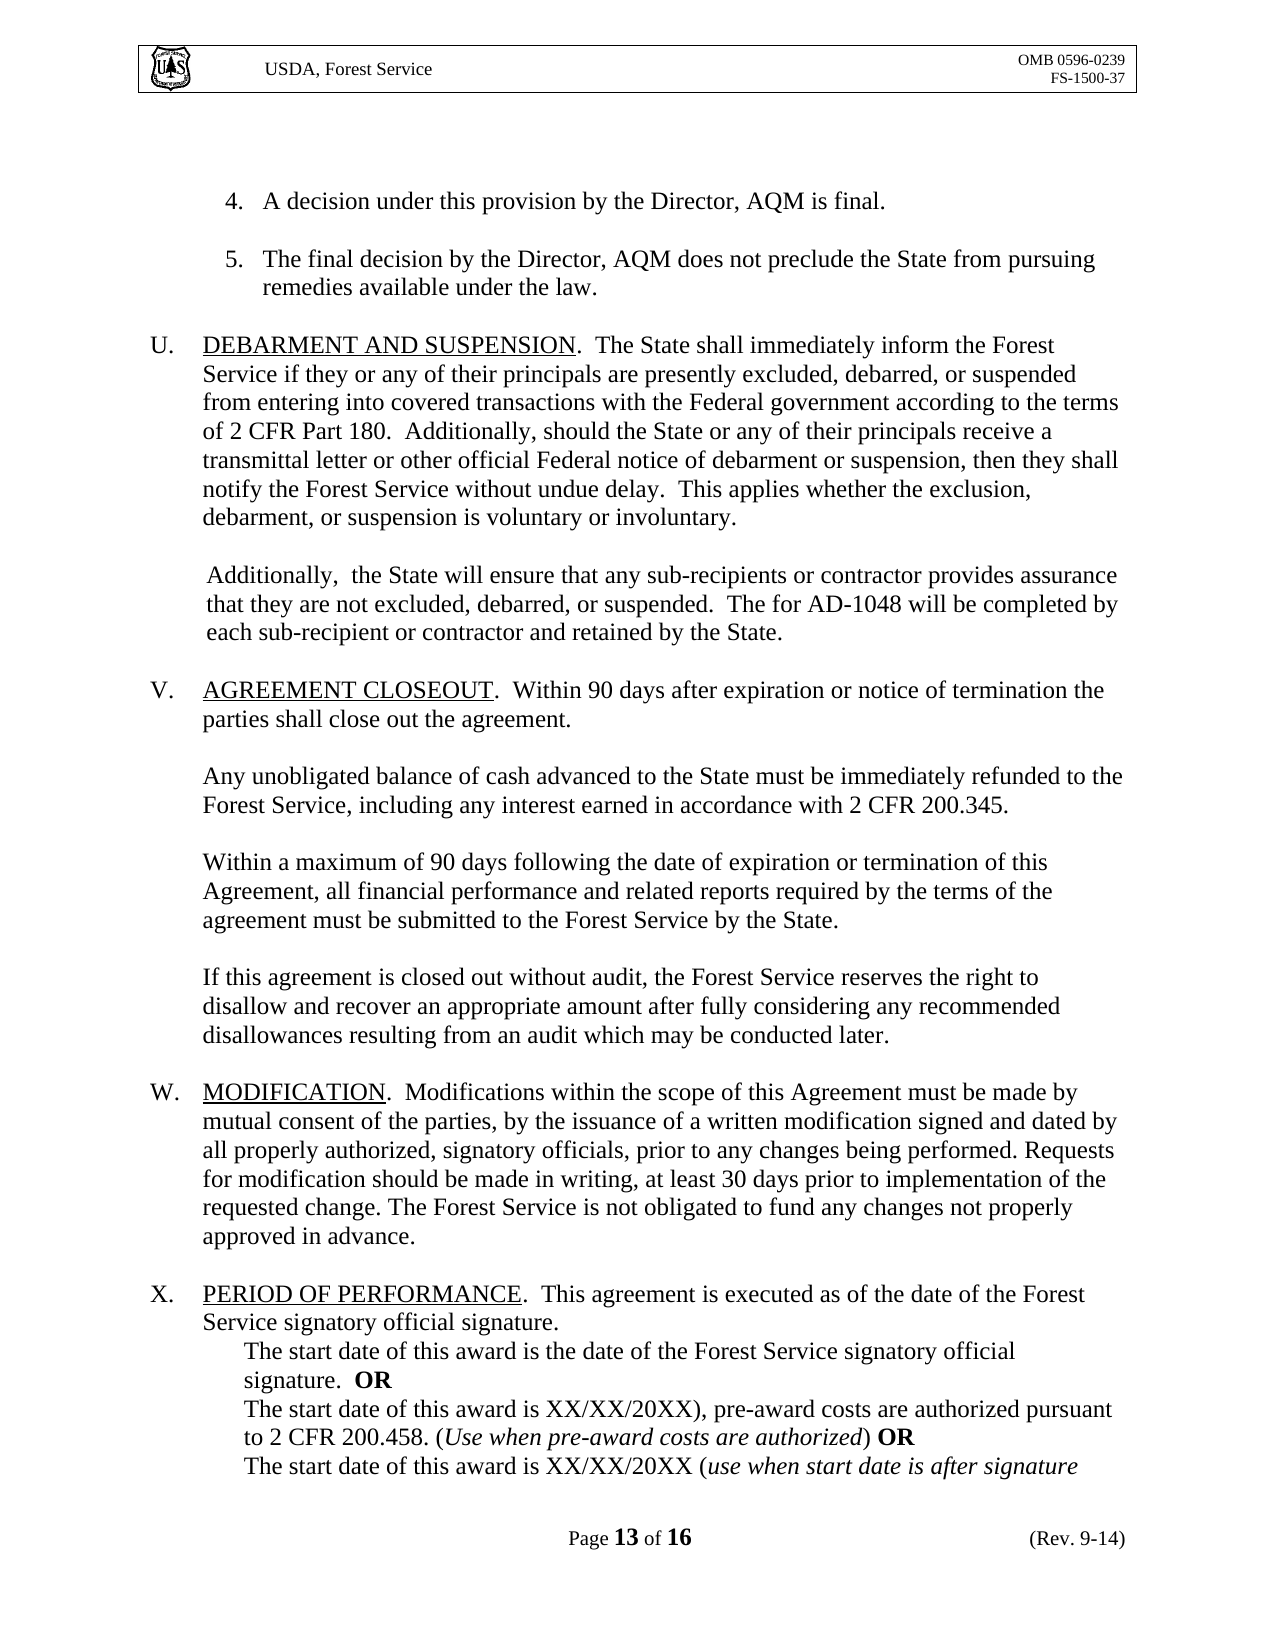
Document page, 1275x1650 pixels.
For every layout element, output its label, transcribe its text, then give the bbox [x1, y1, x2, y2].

list PERIOD OF PERFORMANCE. This agreement is executed as of the date of the Forest Service signatory official signature. [150, 1279, 1125, 1336]
list MODIFICATION. Modifications within the scope of this Agreement must be made by mutual consent of the parties, by the issuance of a written modification signed and dated by all properly authorized, signatory officials, prior to any changes being performed. Requests for modification should be made in writing, at least 30 days prior to implementation of the requested change. The Forest Service is not obligated to fund any changes not properly approved in advance. [150, 1077, 1125, 1250]
list A decision under this provision by the Director, AQM is final. [225, 186, 1125, 215]
list AGREEMENT CLOSEOUT. Within 90 days after expiration or notice of termination the parties shall close out the agreement. [150, 675, 1125, 732]
text If this agreement is closed out without audit, the Forest Service reserves the right to disallow and recover an appropriate amount after fully considering any recommended disallowances resulting from an audit which may be conducted later. [202, 962, 1125, 1049]
text The start date of this award is XX/XX/20XX), pre-award costs are authorized pursuant to 2 CFR 200.458. (Use when pre-award costs are authorized) OR [244, 1394, 1125, 1451]
picture [150, 46, 191, 92]
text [244, 1451, 1125, 1480]
list The final decision by the Director, AQM does not preclude the State from pursuing remedies available under the law. [225, 244, 1125, 301]
text Any unobligated balance of cash advanced to the State must be immediately refunded to the Forest Service, including any interest earned in accordance with 2 CFR 200.345. [202, 761, 1125, 819]
text Within a maximum of 90 days following the date of expiration or termination of this Agreement, all financial performance and related reports required by the terms of the agreement must be submitted to the Forest Service by the State. [202, 847, 1125, 934]
list DEBARMENT AND SUSPENSION. The State shall immediately inform the Forest Service if they or any of their principals are presently excluded, debarred, or suspended from entering into covered transactions with the Federal government according to the terms of 2 CFR Part 180. Additionally, should the State or any of their principals receive a transmittal letter or other official Federal notice of debarment or suspension, then they shall notify the Forest Service without undue delay. This applies whether the exclusion, debarment, or suspension is voluntary or involuntary. [150, 330, 1125, 560]
text The start date of this award is the date of the Forest Service signatory official signature. OR [244, 1336, 1125, 1394]
text Additionally, the State will ensure that any sub-recipients or contractor provides assurance that they are not excluded, debarred, or suspended. The for AD-1048 will be completed by each sub-recipient or contractor and retained by the State. [206, 560, 1125, 675]
